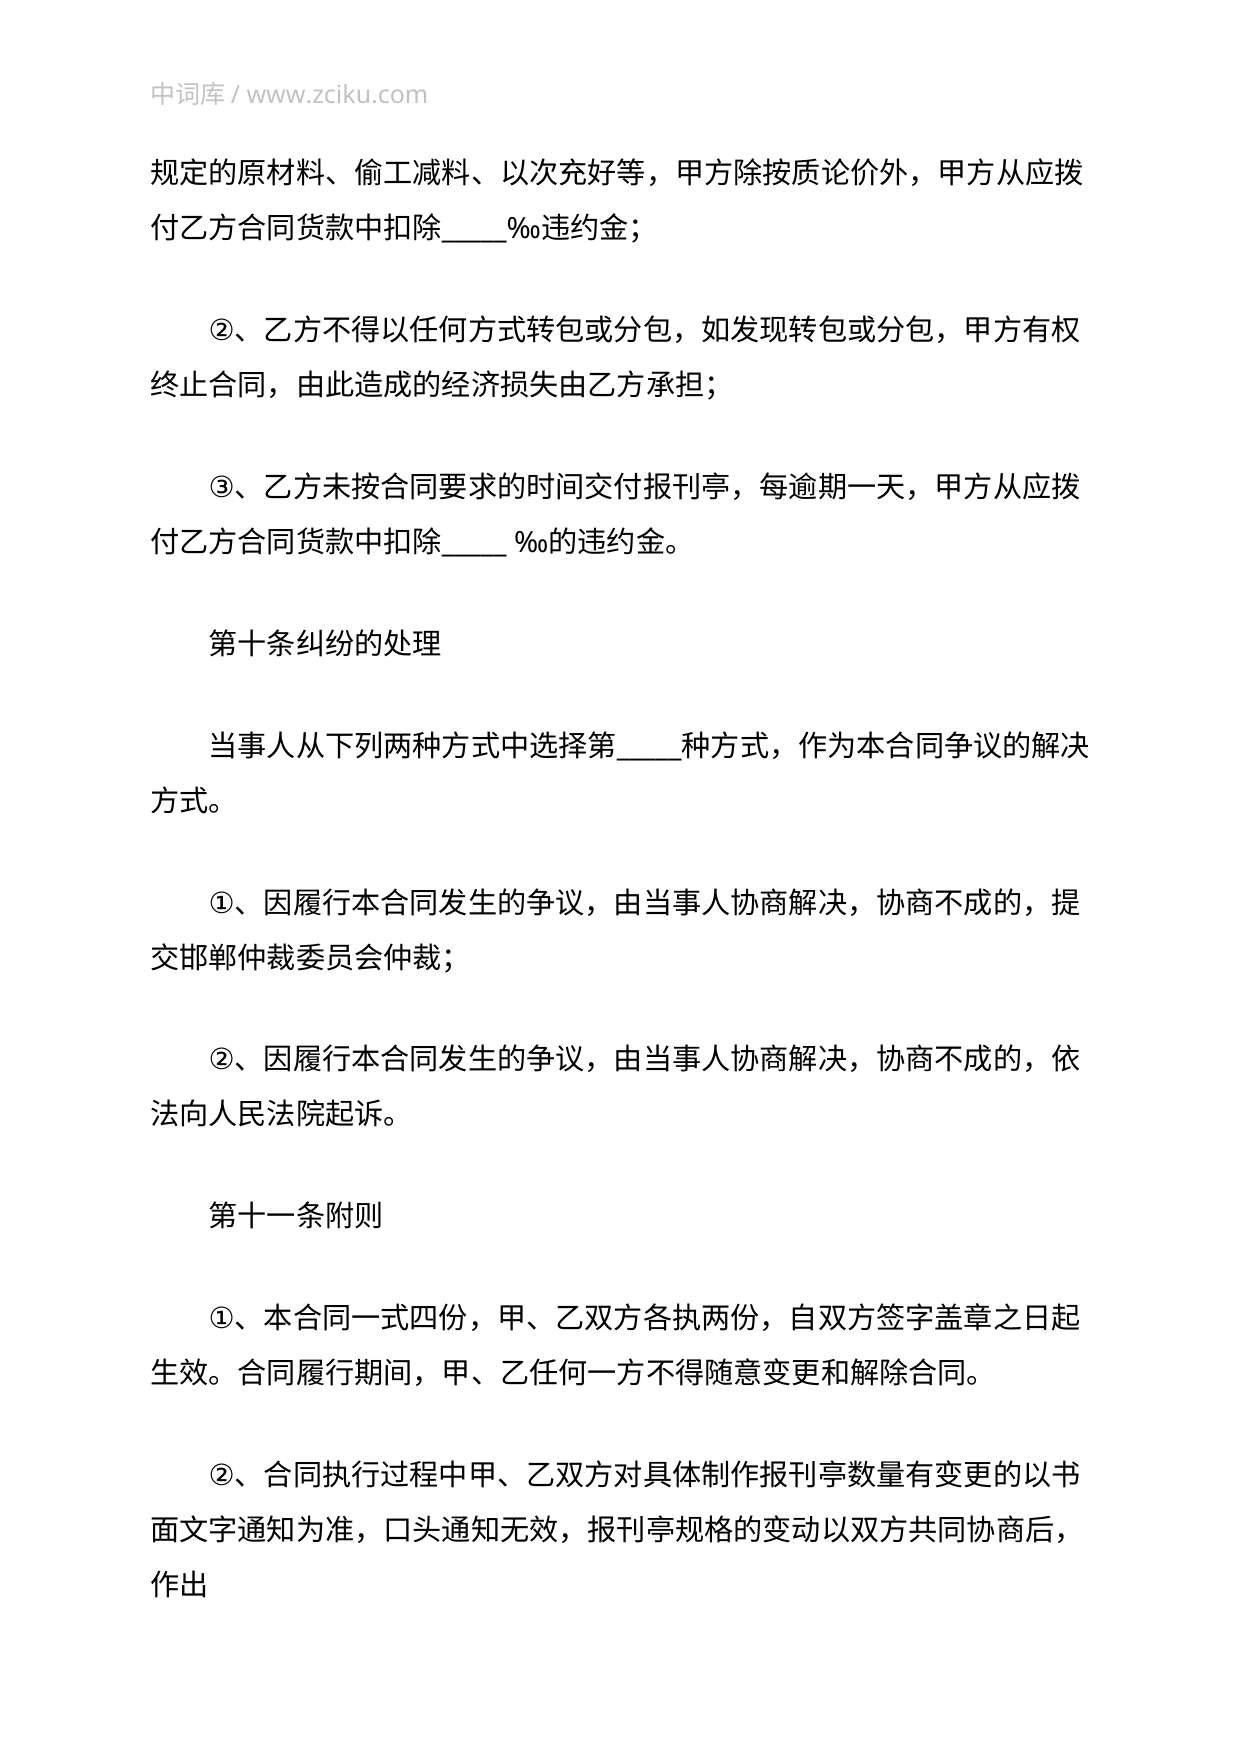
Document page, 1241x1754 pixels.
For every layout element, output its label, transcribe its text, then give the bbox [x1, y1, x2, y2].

text ②、乙方不得以任何方式转包或分包，如发现转包或分包，甲方有权终止合同，由此造成的经济损失由乙方承担； [150, 307, 1090, 404]
text 第十一条附则 [150, 1193, 1090, 1235]
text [150, 150, 1090, 247]
text ①、因履行本合同发生的争议，由当事人协商解决，协商不成的，提交邯郸仲裁委员会仲裁； [150, 879, 1090, 976]
text 第十条纠纷的处理 [150, 621, 1090, 663]
text 当事人从下列两种方式中选择第_____种方式，作为本合同争议的解决方式。 [150, 722, 1090, 820]
text ①、本合同一式四份，甲、乙双方各执两份，自双方签字盖章之日起生效。合同履行期间，甲、乙任何一方不得随意变更和解除合同。 [150, 1294, 1090, 1392]
text ②、因履行本合同发生的争议，由当事人协商解决，协商不成的，依法向人民法院起诉。 [150, 1036, 1090, 1133]
text ③、乙方未按合同要求的时间交付报刊亭，每逾期一天，甲方从应拨付乙方合同货款中扣除_____ ‰的违约金。 [150, 464, 1090, 561]
text ②、合同执行过程中甲、乙双方对具体制作报刊亭数量有变更的以书面文字通知为准，口头通知无效，报刊亭规格的变动以双方共同协商后，作出 [150, 1451, 1090, 1603]
